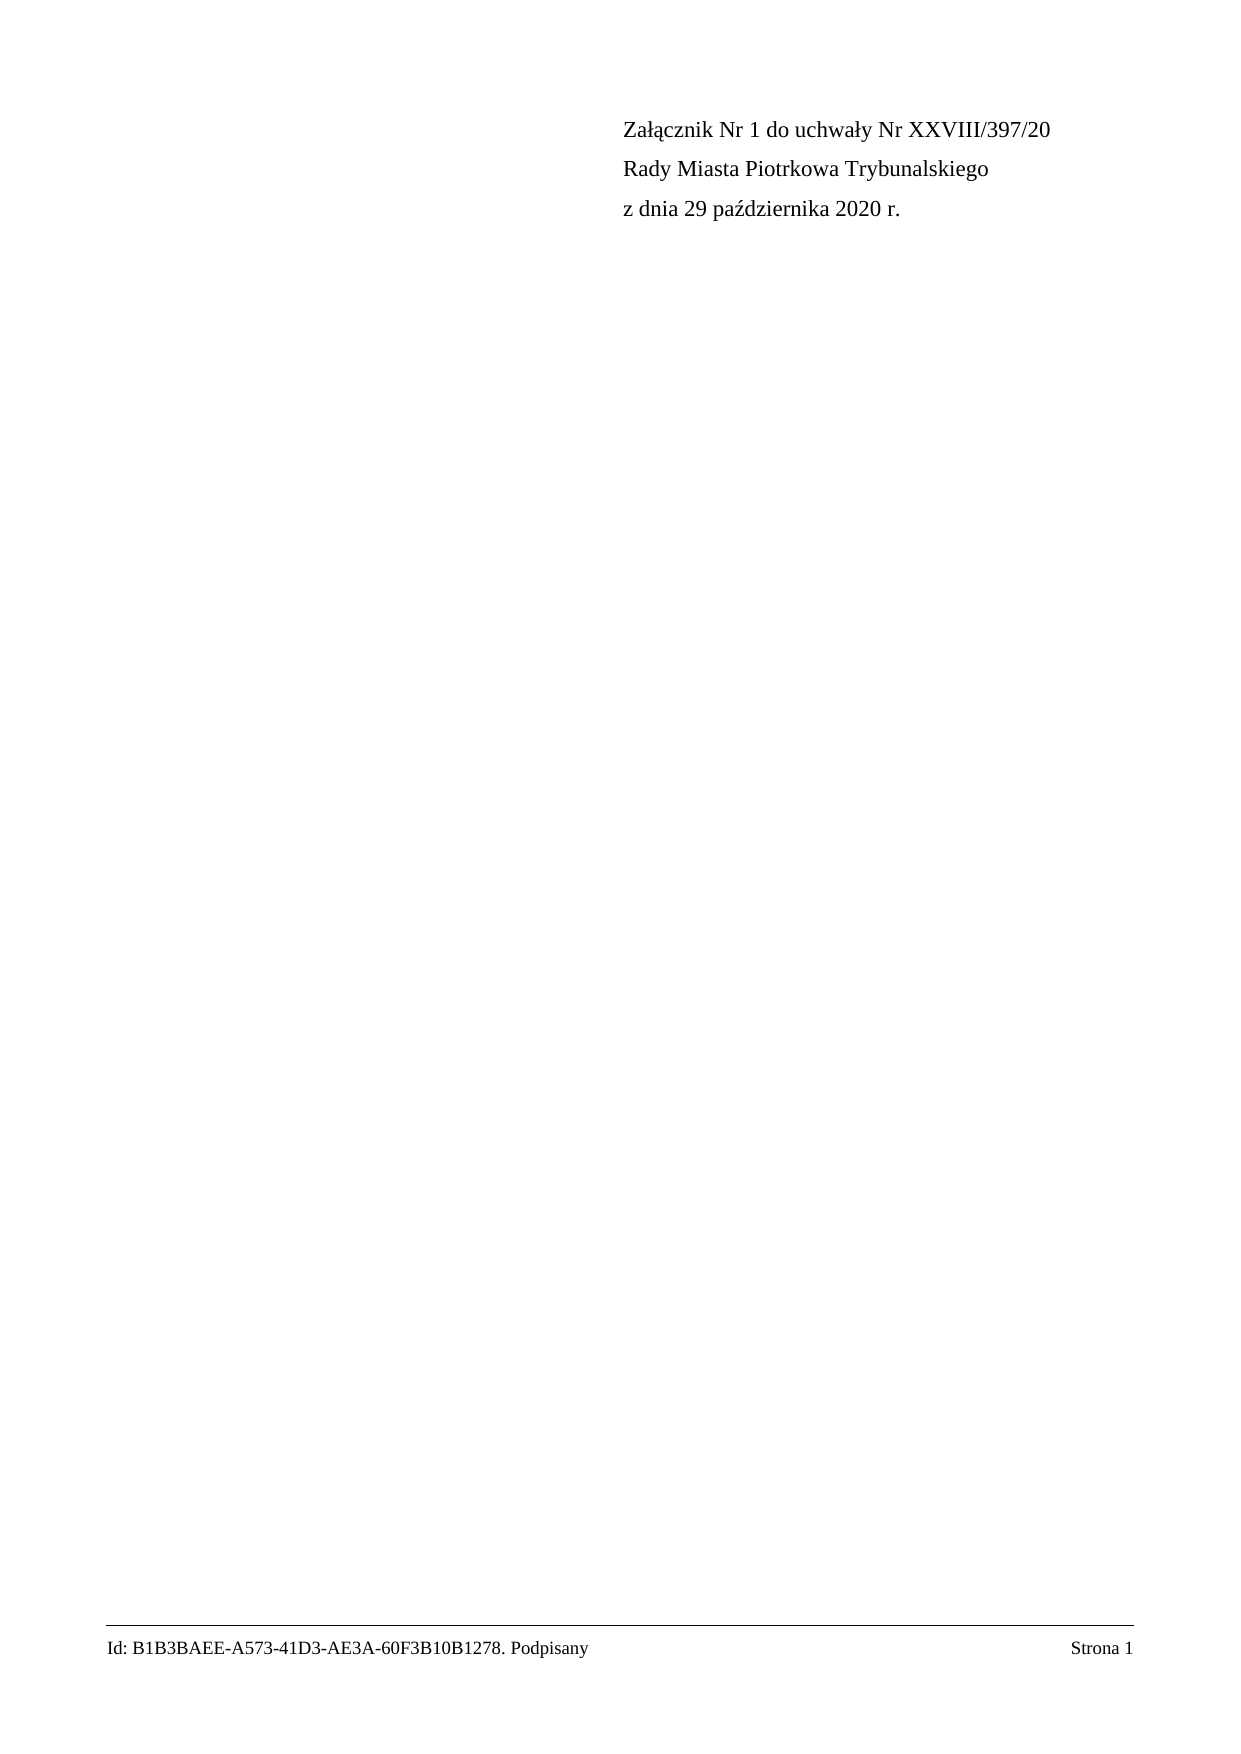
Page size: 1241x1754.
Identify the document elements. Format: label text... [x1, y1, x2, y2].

text Załącznik Nr 1 do uchwały Nr XXVIII/397/20 Rady Miasta Piotrkowa Trybunalskiego z dnia 29 października 2020 r. [623, 116, 1134, 221]
